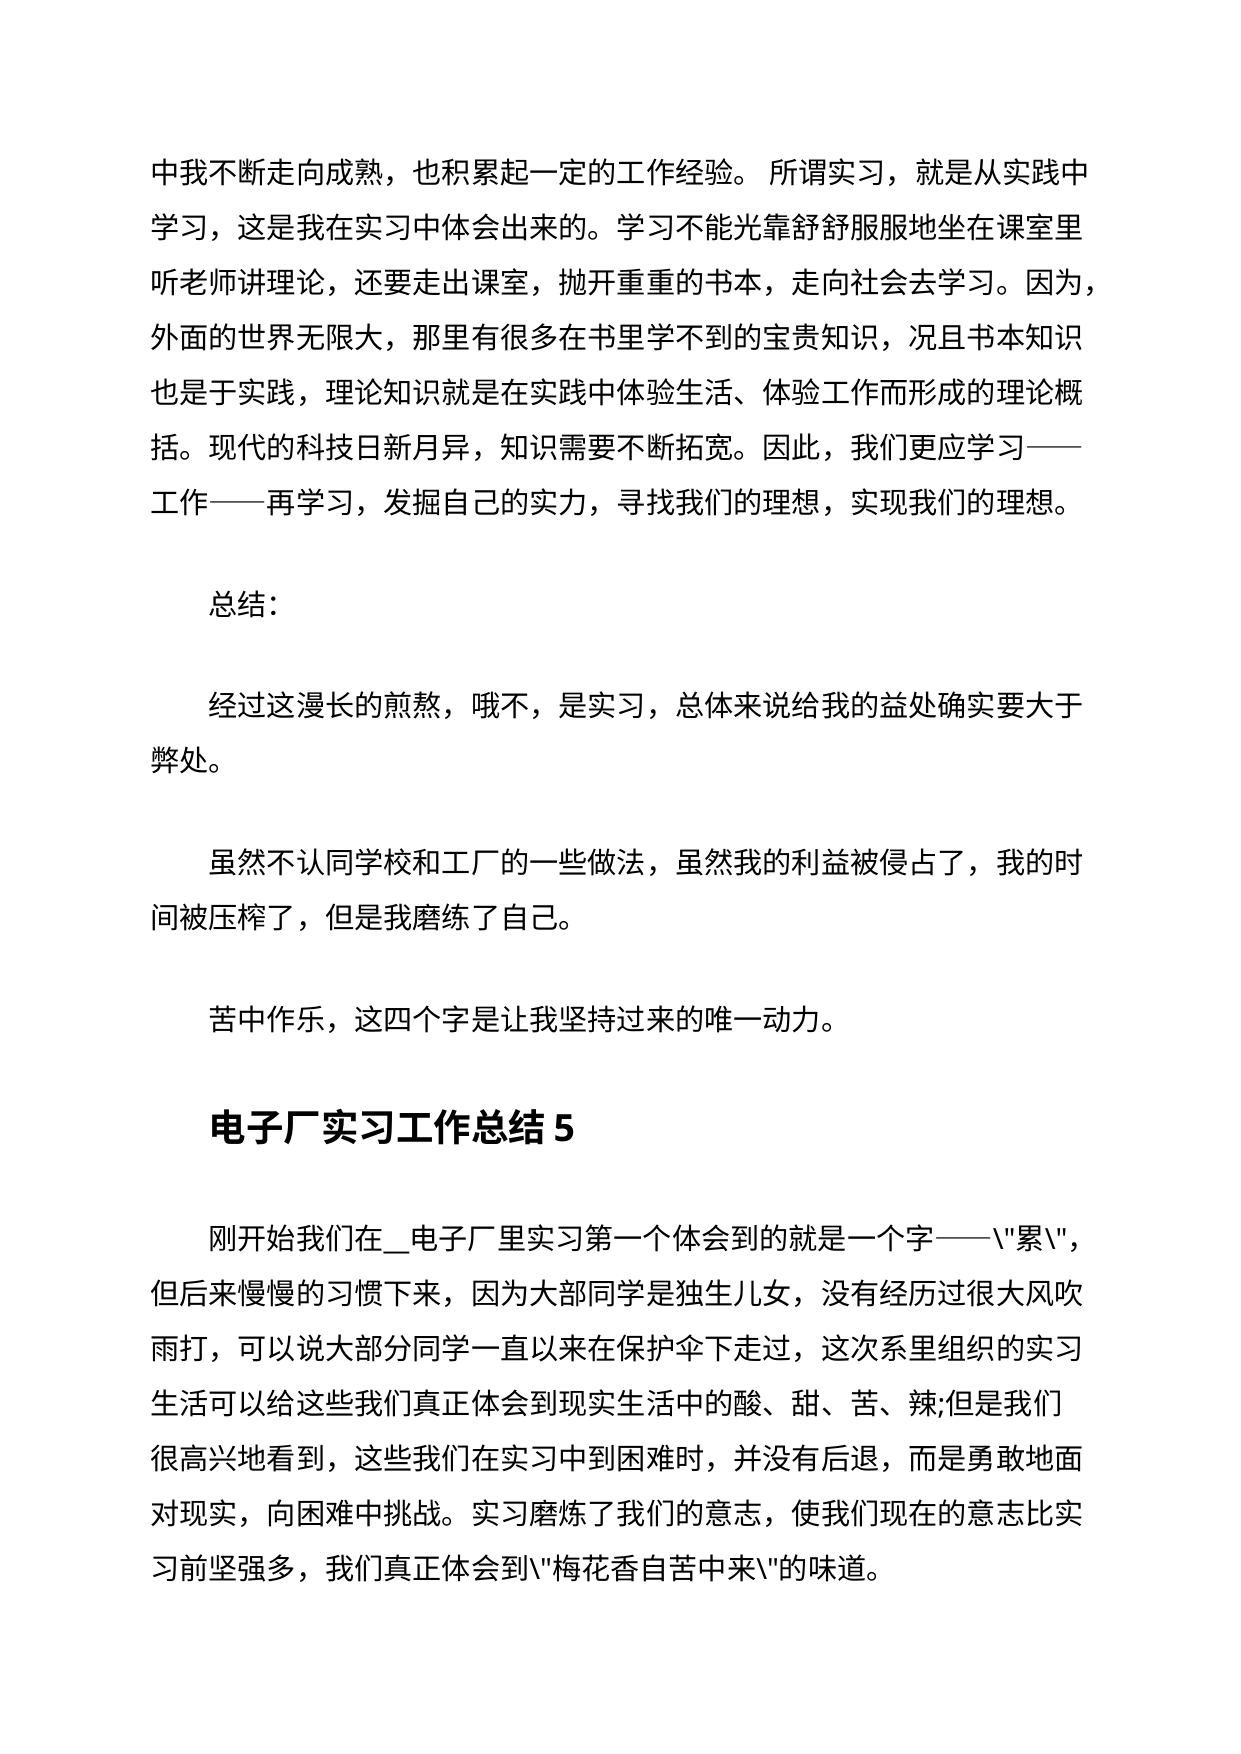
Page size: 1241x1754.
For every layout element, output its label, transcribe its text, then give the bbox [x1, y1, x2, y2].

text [150, 150, 1090, 522]
text 刚开始我们在__电子厂里实习第一个体会到的就是一个字——\"累\"，但后来慢慢的习惯下来，因为大部同学是独生儿女，没有经历过很大风吹雨打，可以说大部分同学一直以来在保护伞下走过，这次系里组织的实习生活可以给这些我们真正体会到现实生活中的酸、甜、苦、辣;但是我们很高兴地看到，这些我们在实习中到困难时，并没有后退，而是勇敢地面对现实，向困难中挑战。实习磨炼了我们的意志，使我们现在的意志比实习前坚强多，我们真正体会到\"梅花香自苦中来\"的味道。 [150, 1216, 1090, 1588]
text 经过这漫长的煎熬，哦不，是实习，总体来说给我的益处确实要大于弊处。 [150, 683, 1090, 780]
text 苦中作乐，这四个字是让我坚持过来的唯一动力。 [150, 996, 1090, 1038]
text 虽然不认同学校和工厂的一些做法，虽然我的利益被侵占了，我的时间被压榨了，但是我磨练了自己。 [150, 839, 1090, 937]
text 总结： [150, 581, 1090, 623]
text 电子厂实习工作总结5 [150, 1098, 1090, 1152]
